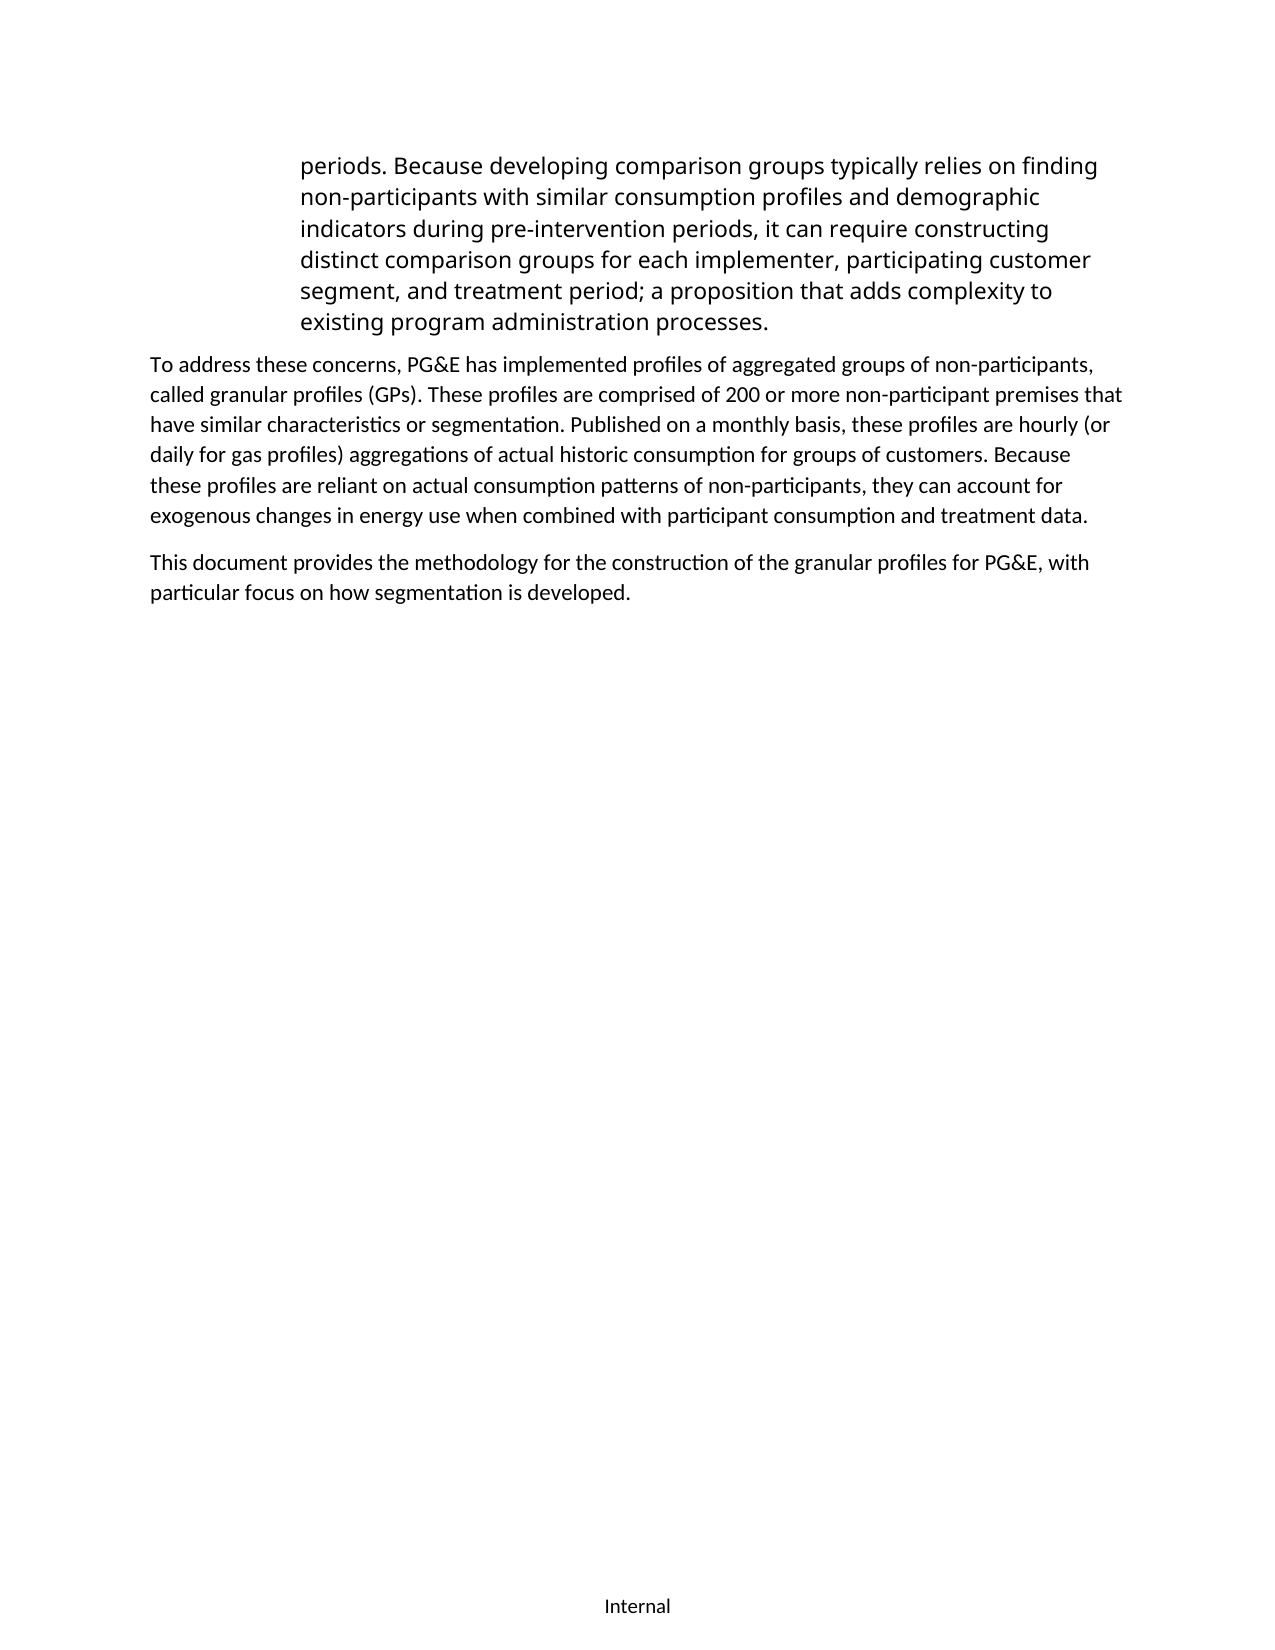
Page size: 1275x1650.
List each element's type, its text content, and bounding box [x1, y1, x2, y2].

text To address these concerns, PG&E has implemented profiles of aggregated groups of non-participants, called granular profiles (GPs). These profiles are comprised of 200 or more non-participant premises that have similar characteristics or segmentation. Published on a monthly basis, these profiles are hourly (or daily for gas profiles) aggregations of actual historic consumption for groups of customers. Because these profiles are reliant on actual consumption patterns of non-participants, they can account for exogenous changes in energy use when combined with participant consumption and treatment data. [150, 350, 1125, 529]
text This document provides the methodology for the construction of the granular profiles for PG&E, with particular focus on how segmentation is developed. [150, 548, 1125, 606]
